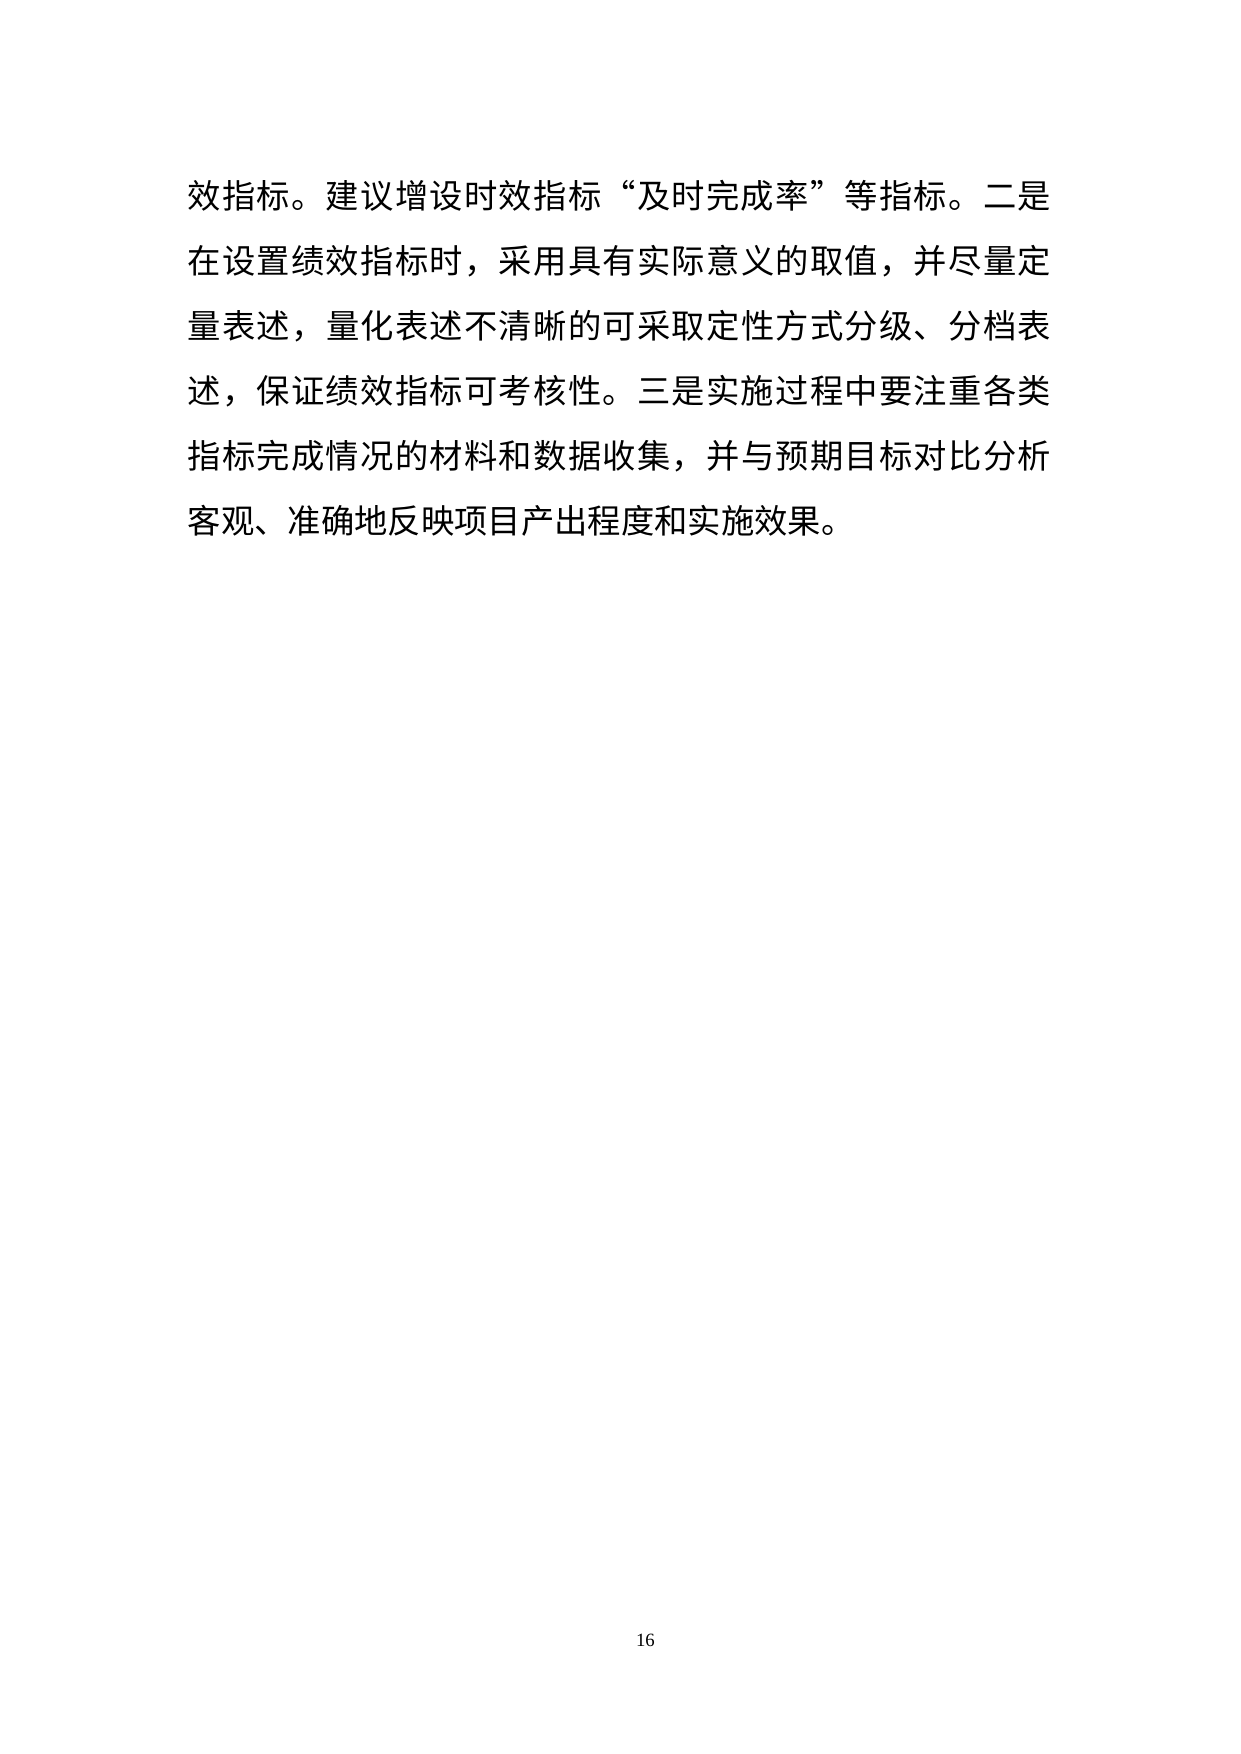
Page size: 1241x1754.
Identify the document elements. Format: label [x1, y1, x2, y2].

text [187, 162, 1053, 552]
